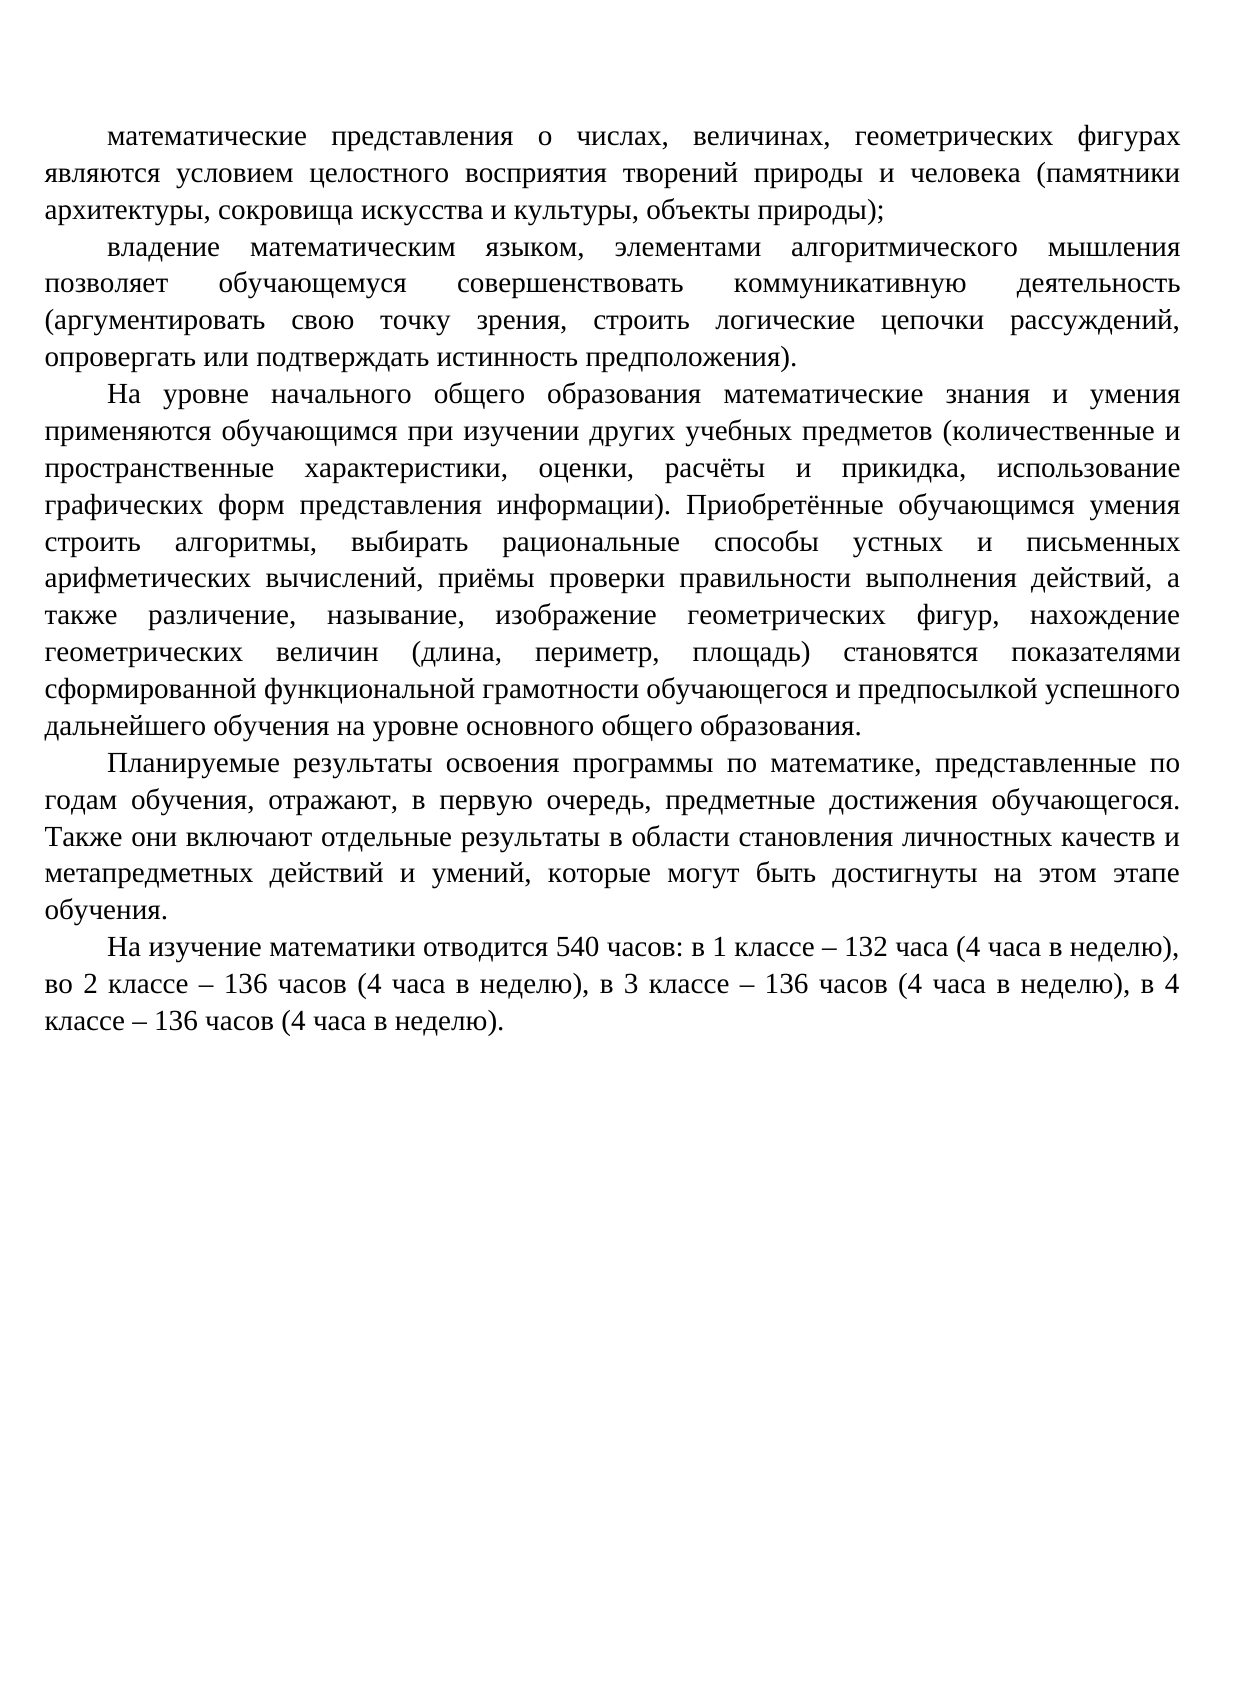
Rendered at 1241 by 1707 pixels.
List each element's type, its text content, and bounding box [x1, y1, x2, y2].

text На уровне начального общего образования математические знания и умения применяются обучающимся при изучении других учебных предметов (количественные и пространственные характеристики, оценки, расчёты и прикидка, использование графических форм представления информации). Приобретённые обучающимся умения строить алгоритмы, выбирать рациональные способы устных и письменных арифметических вычислений, приёмы проверки правильности выполнения действий, а также различение, называние, изображение геометрических фигур, нахождение геометрических величин (длина, периметр, площадь) становятся показателями сформированной функциональной грамотности обучающегося и предпосылкой успешного дальнейшего обучения на уровне основного общего образования. [44, 376, 1181, 742]
text ‌На изучение математики отводится 540 часов: в 1 классе – 132 часа (4 часа в неделю), во 2 классе – 136 часов (4 часа в неделю), в 3 классе – 136 часов (4 часа в неделю), в 4 классе – 136 часов (4 часа в неделю).‌‌ [44, 929, 1181, 1037]
text Планируемые результаты освоения программы по математике, представленные по годам обучения, отражают, в первую очередь, предметные достижения обучающегося. Также они включают отдельные результаты в области становления личностных качеств и метапредметных действий и умений, которые могут быть достигнуты на этом этапе обучения. [44, 745, 1181, 926]
text математические представления о числах, величинах, геометрических фигурах являются условием целостного восприятия творений природы и человека (памятники архитектуры, сокровища искусства и культуры, объекты природы); [44, 118, 1181, 225]
text владение математическим языком, элементами алгоритмического мышления позволяет обучающемуся совершенствовать коммуникативную деятельность (аргументировать свою точку зрения, строить логические цепочки рассуждений, опровергать или подтверждать истинность предположения). [44, 229, 1181, 373]
